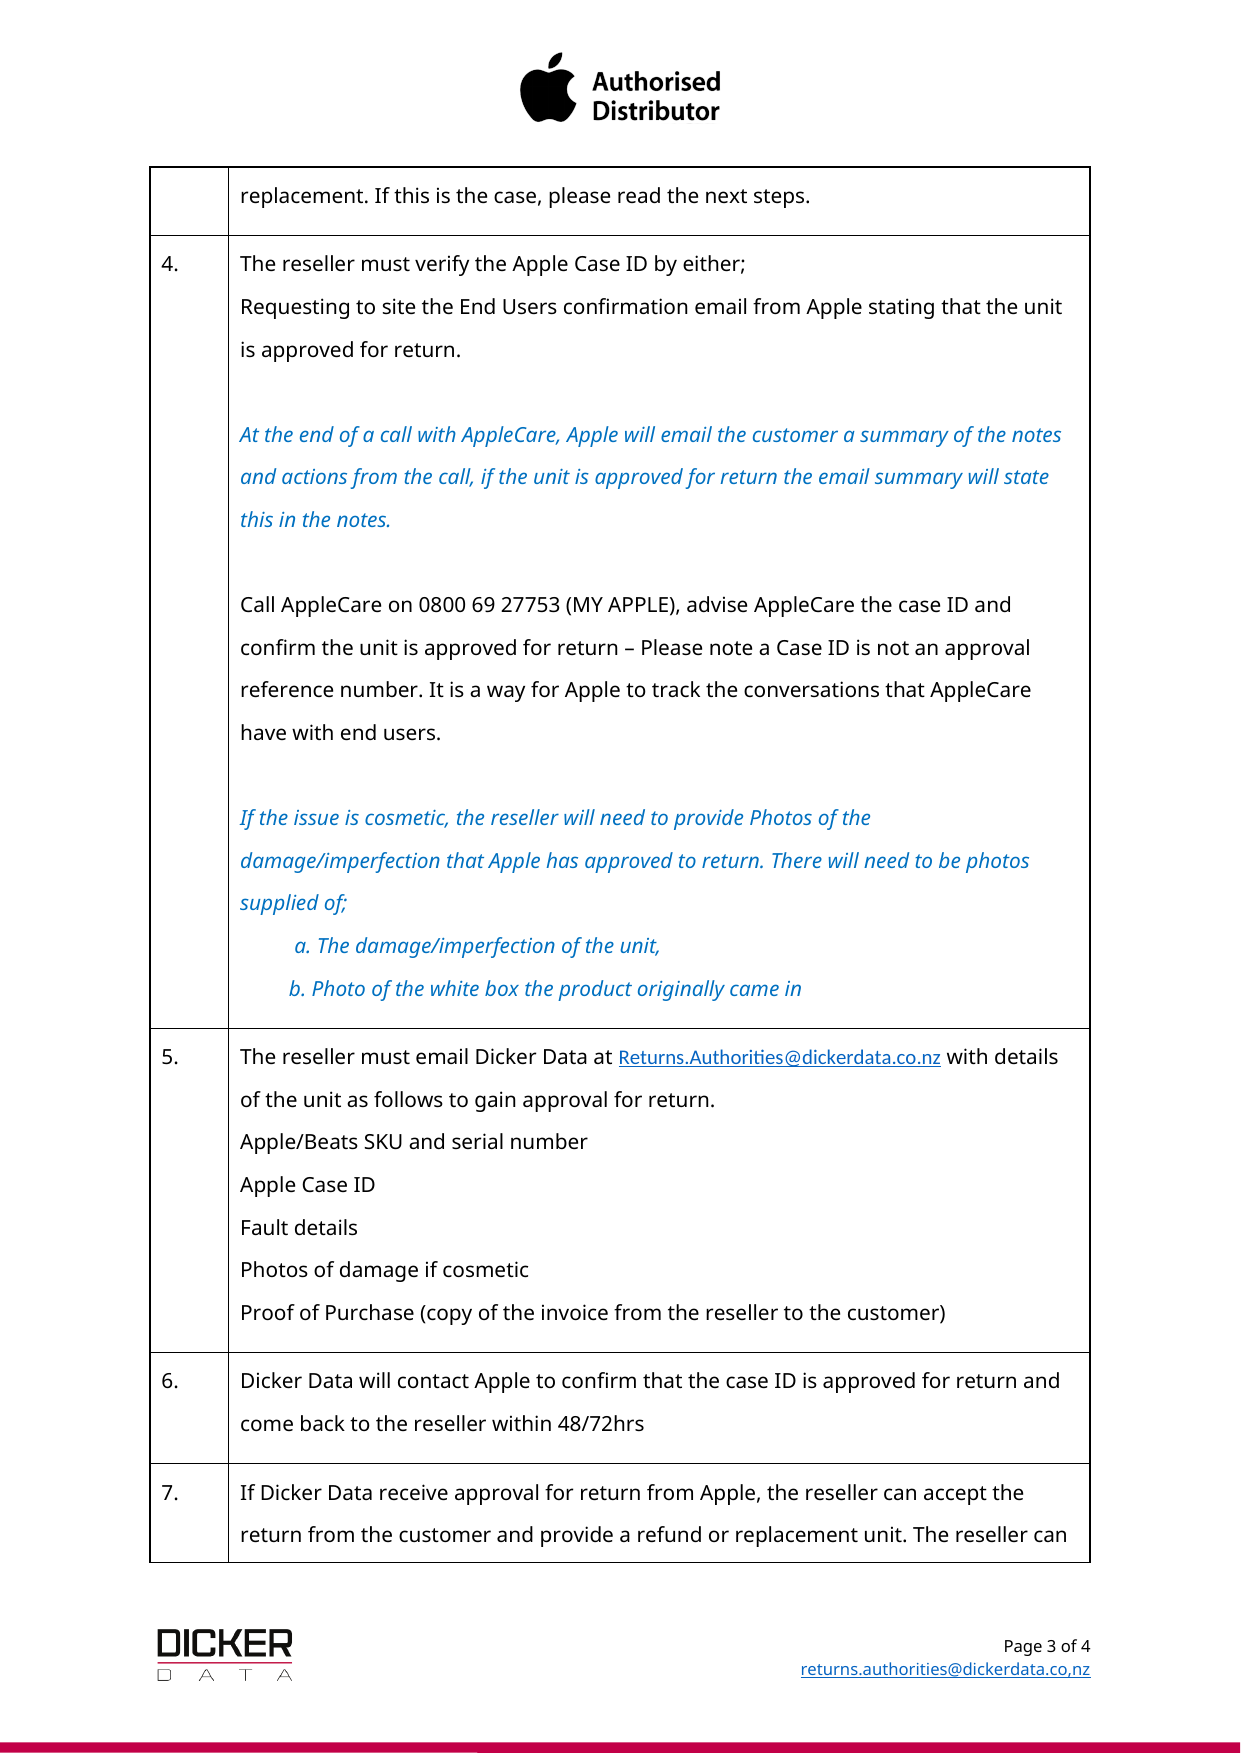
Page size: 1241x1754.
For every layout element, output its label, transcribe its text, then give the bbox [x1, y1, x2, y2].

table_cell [229, 1464, 1089, 1562]
table_cell Dicker Data will contact Apple to confirm that the case ID is approved for return and come back to the reseller within 48/72hrs [229, 1353, 1089, 1463]
table_cell 6. [151, 1353, 228, 1463]
table_cell The reseller must email Dicker Data at Returns.Authorities@dickerdata.co.nz with details of the unit as follows to gain approval for return. Apple/Beats SKU and serial number Apple Case ID Fault details Photos of damage if cosmetic Proof of Purchase (copy of the invoice from the reseller to the customer) [229, 1029, 1089, 1352]
table_cell 5. [151, 1029, 228, 1352]
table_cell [229, 168, 1089, 235]
picture [150, 1617, 300, 1690]
picture [517, 50, 723, 124]
table_cell 7. [151, 1464, 228, 1562]
table_cell 3. [151, 168, 228, 235]
table_cell The reseller must verify the Apple Case ID by either; Requesting to site the End Users confirmation email from Apple stating that the unit is approved for return. At the end of a call with AppleCare, Apple will email the customer a summary of the notes and actions from the call, if the unit is approved for return the email summary will state this in the notes. Call AppleCare on 0800 69 27753 (MY APPLE), advise AppleCare the case ID and confirm the unit is approved for return – Please note a Case ID is not an approval reference number. It is a way for Apple to track the conversations that AppleCare have with end users. If the issue is cosmetic, the reseller will need to provide Photos of the damage/imperfection that Apple has approved to return. There will need to be photos supplied of; a. The damage/imperfection of the unit, b. Photo of the white box the product originally came in [229, 236, 1089, 1028]
table_cell 4. [151, 236, 228, 1028]
